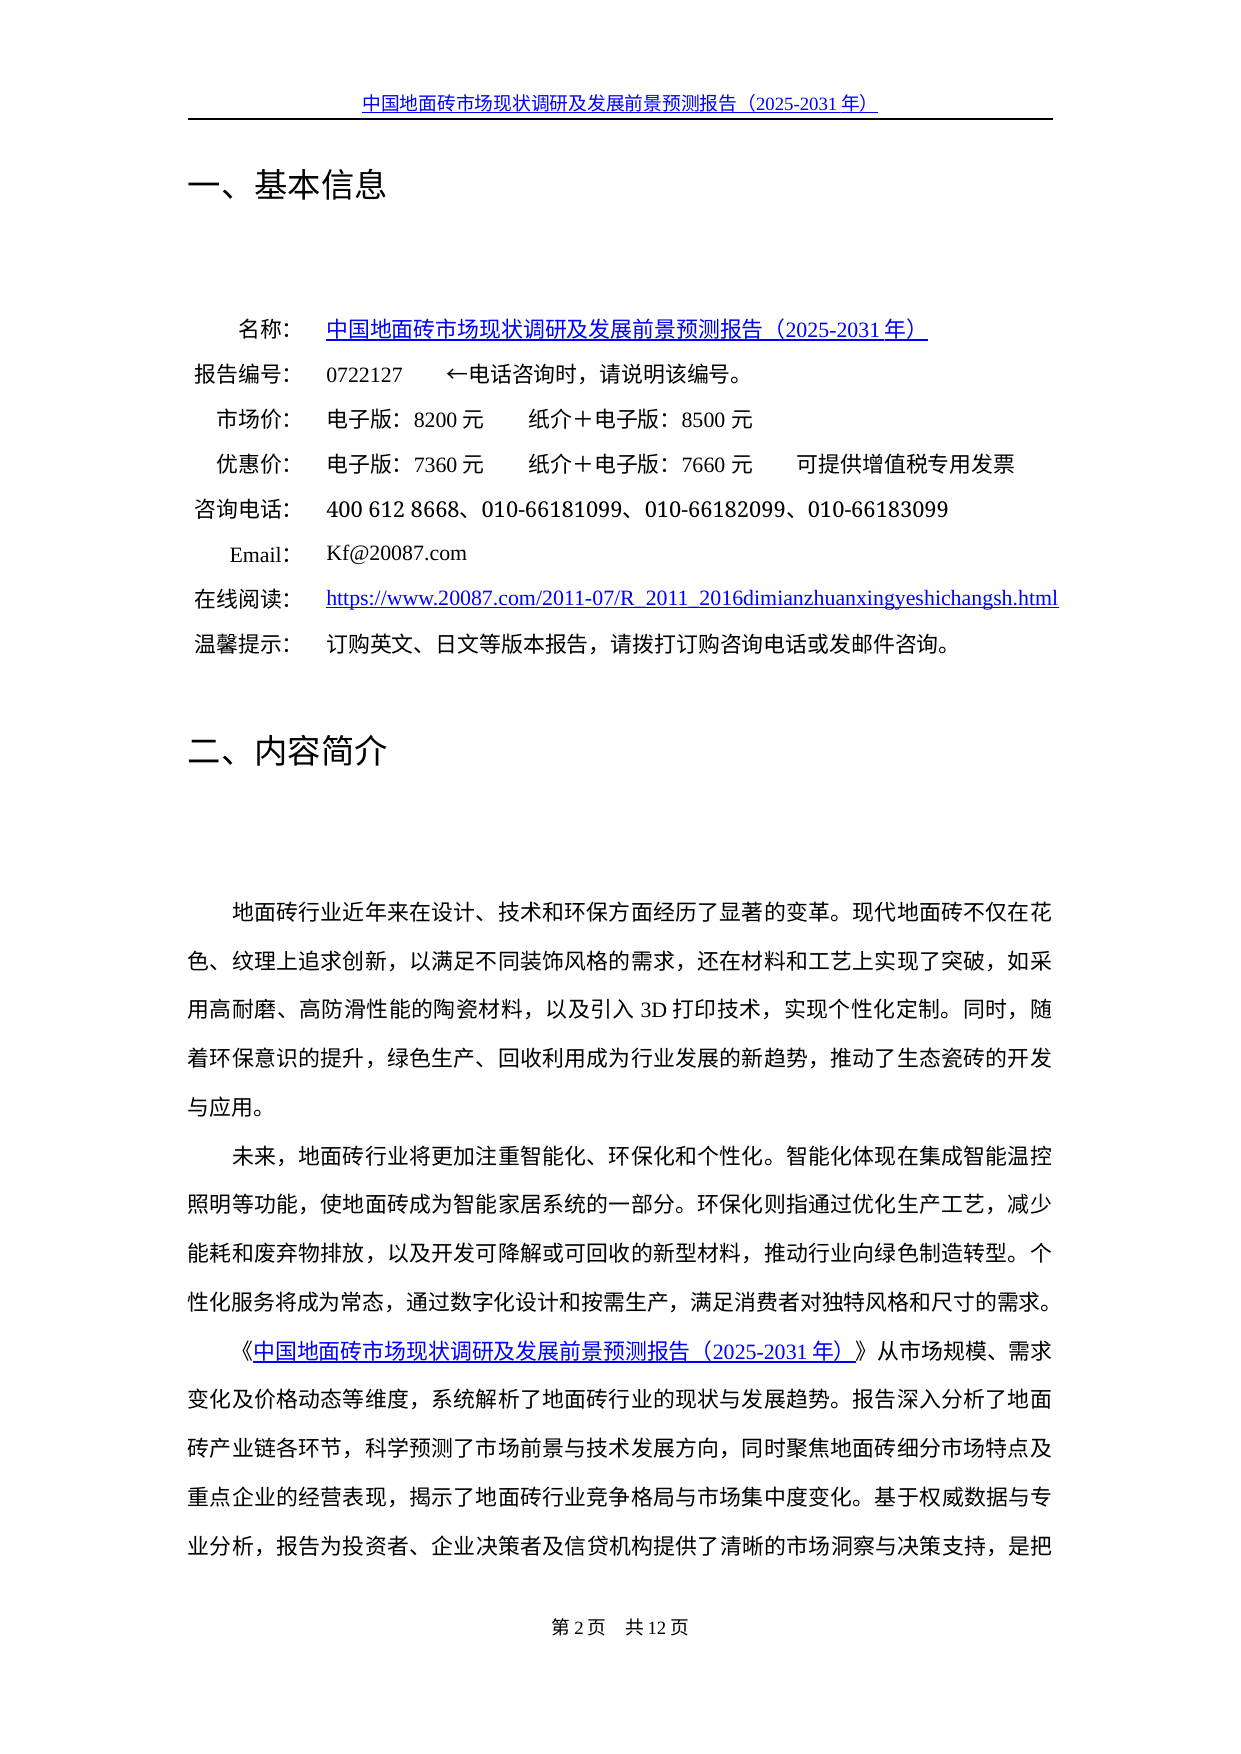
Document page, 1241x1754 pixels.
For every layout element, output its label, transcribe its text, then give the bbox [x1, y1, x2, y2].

table_cell 市场价： [167, 402, 315, 447]
table_cell 报告编号： [167, 357, 315, 402]
table_cell 温馨提示： [167, 627, 315, 672]
table_cell 优惠价： [167, 447, 315, 492]
table_cell 400 612 8668、010-66181099、010-66182099、010-66183099 [315, 492, 1073, 537]
table_cell 0722127 ←电话咨询时，请说明该编号。 [315, 357, 1073, 402]
table_cell 订购英文、日文等版本报告，请拨打订购咨询电话或发邮件咨询。 [315, 627, 1073, 672]
table_cell Kf@20087.com [315, 537, 1073, 582]
table_cell 在线阅读： [167, 582, 315, 627]
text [187, 894, 1053, 1561]
table_cell [315, 582, 1073, 627]
title 一、基本信息 [187, 150, 1053, 215]
table_cell 咨询电话： [167, 492, 315, 537]
table_header 中国地面砖市场现状调研及发展前景预测报告（2025-2031年） [315, 312, 1073, 357]
table_cell 电子版：7360 元 纸介＋电子版：7660 元 可提供增值税专用发票 [315, 447, 1073, 492]
title 二、内容简介 [187, 717, 1053, 782]
table_header 名称： [167, 312, 315, 357]
table_cell Email： [167, 537, 315, 582]
table_cell 电子版：8200 元 纸介＋电子版：8500 元 [315, 402, 1073, 447]
